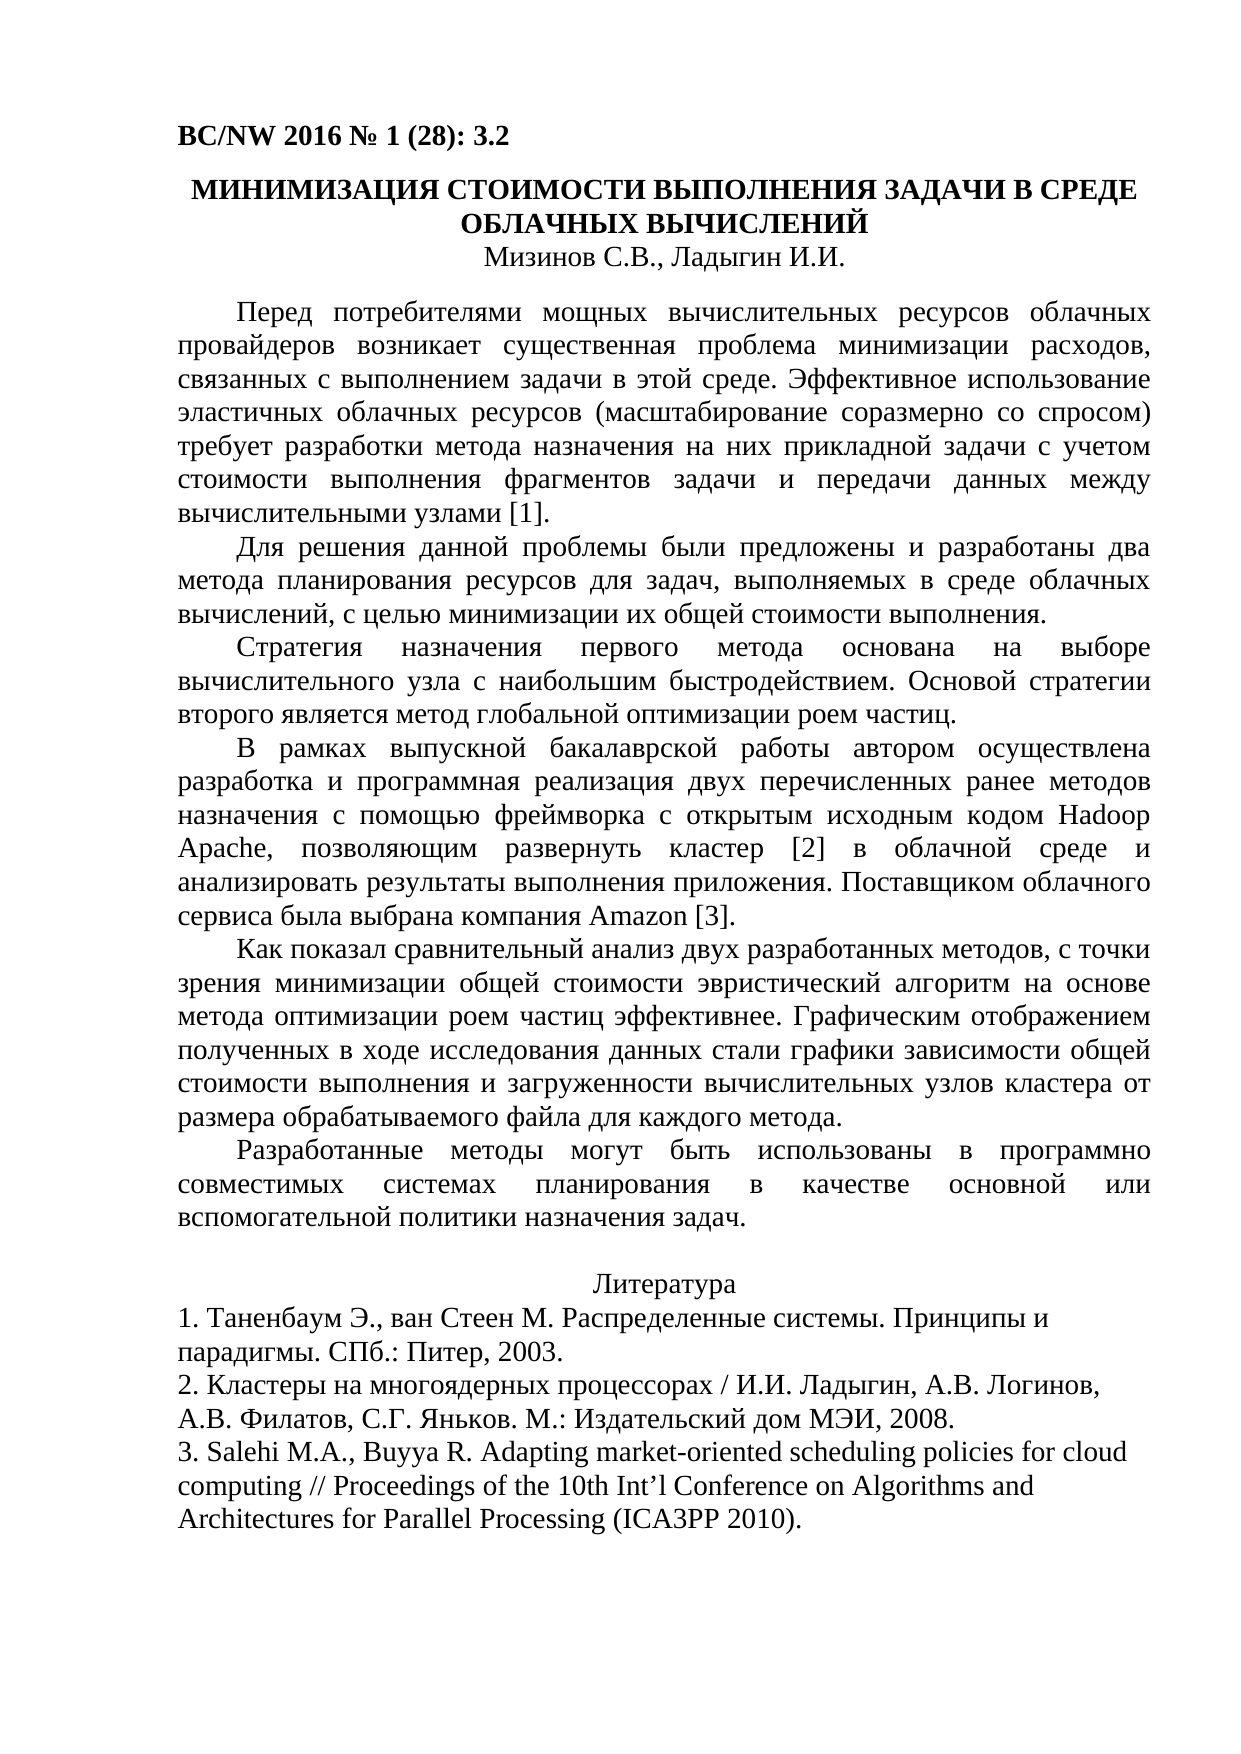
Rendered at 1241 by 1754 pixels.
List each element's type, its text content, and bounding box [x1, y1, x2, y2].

text МИНИМИЗАЦИЯ СТОИМОСТИ ВЫПОЛНЕНИЯ ЗАДАЧИ В СРЕДЕ ОБЛАЧНЫХ ВЫЧИСЛЕНИЙ [177, 172, 1152, 239]
text 1. Таненбаум Э., ван Стеен М. Распределенные системы. Принципы и парадигмы. СПб.: Питер, 2003. [177, 1300, 1152, 1367]
text 3. Salehi M.A., Buyya R. Adapting market-oriented scheduling policies for cloud computing // Proceedings of the 10th Int’l Conference on Algorithms and Architectures for Parallel Processing (ICA3PP 2010). [177, 1434, 1152, 1535]
text Для решения данной проблемы были предложены и разработаны два метода планирования ресурсов для задач, выполняемых в среде облачных вычислений, с целью минимизации их общей стоимости выполнения. [177, 529, 1152, 629]
text Разработанные методы могут быть использованы в программно совместимых системах планирования в качестве основной или вспомогательной политики назначения задач. [177, 1132, 1152, 1233]
text 2. Кластеры на многоядерных процессорах / И.И. Ладыгин, А.В. Логинов, А.В. Филатов, С.Г. Яньков. М.: Издательский дом МЭИ, 2008. [177, 1367, 1152, 1434]
text Мизинов С.В., Ладыгин И.И. [177, 239, 1152, 273]
text В рамках выпускной бакалаврской работы автором осуществлена разработка и программная реализация двух перечисленных ранее методов назначения с помощью фреймворка с открытым исходным кодом Hadoop Apache, позволяющим развернуть кластер [2] в облачной среде и анализировать результаты выполнения приложения. Поставщиком облачного сервиса была выбрана компания Amazon [3]. [177, 730, 1152, 931]
text Стратегия назначения первого метода основана на выборе вычислительного узла с наибольшим быстродействием. Основой стратегии второго является метод глобальной оптимизации роем частиц. [177, 629, 1152, 730]
text Литература [177, 1267, 1152, 1300]
text Как показал сравнительный анализ двух разработанных методов, с точки зрения минимизации общей стоимости эвристический алгоритм на основе метода оптимизации роем частиц эффективнее. Графическим отображением полученных в ходе исследования данных стали графики зависимости общей стоимости выполнения и загруженности вычислительных узлов кластера от размера обрабатываемого файла для каждого метода. [177, 931, 1152, 1132]
text BC/NW 2016 № 1 (28): 3.2 [177, 118, 1152, 152]
text Перед потребителями мощных вычислительных ресурсов облачных провайдеров возникает существенная проблема минимизации расходов, связанных с выполнением задачи в этой среде. Эффективное использование эластичных облачных ресурсов (масштабирование соразмерно со спросом) требует разработки метода назначения на них прикладной задачи с учетом стоимости выполнения фрагментов задачи и передачи данных между вычислительными узлами [1]. [177, 294, 1152, 529]
